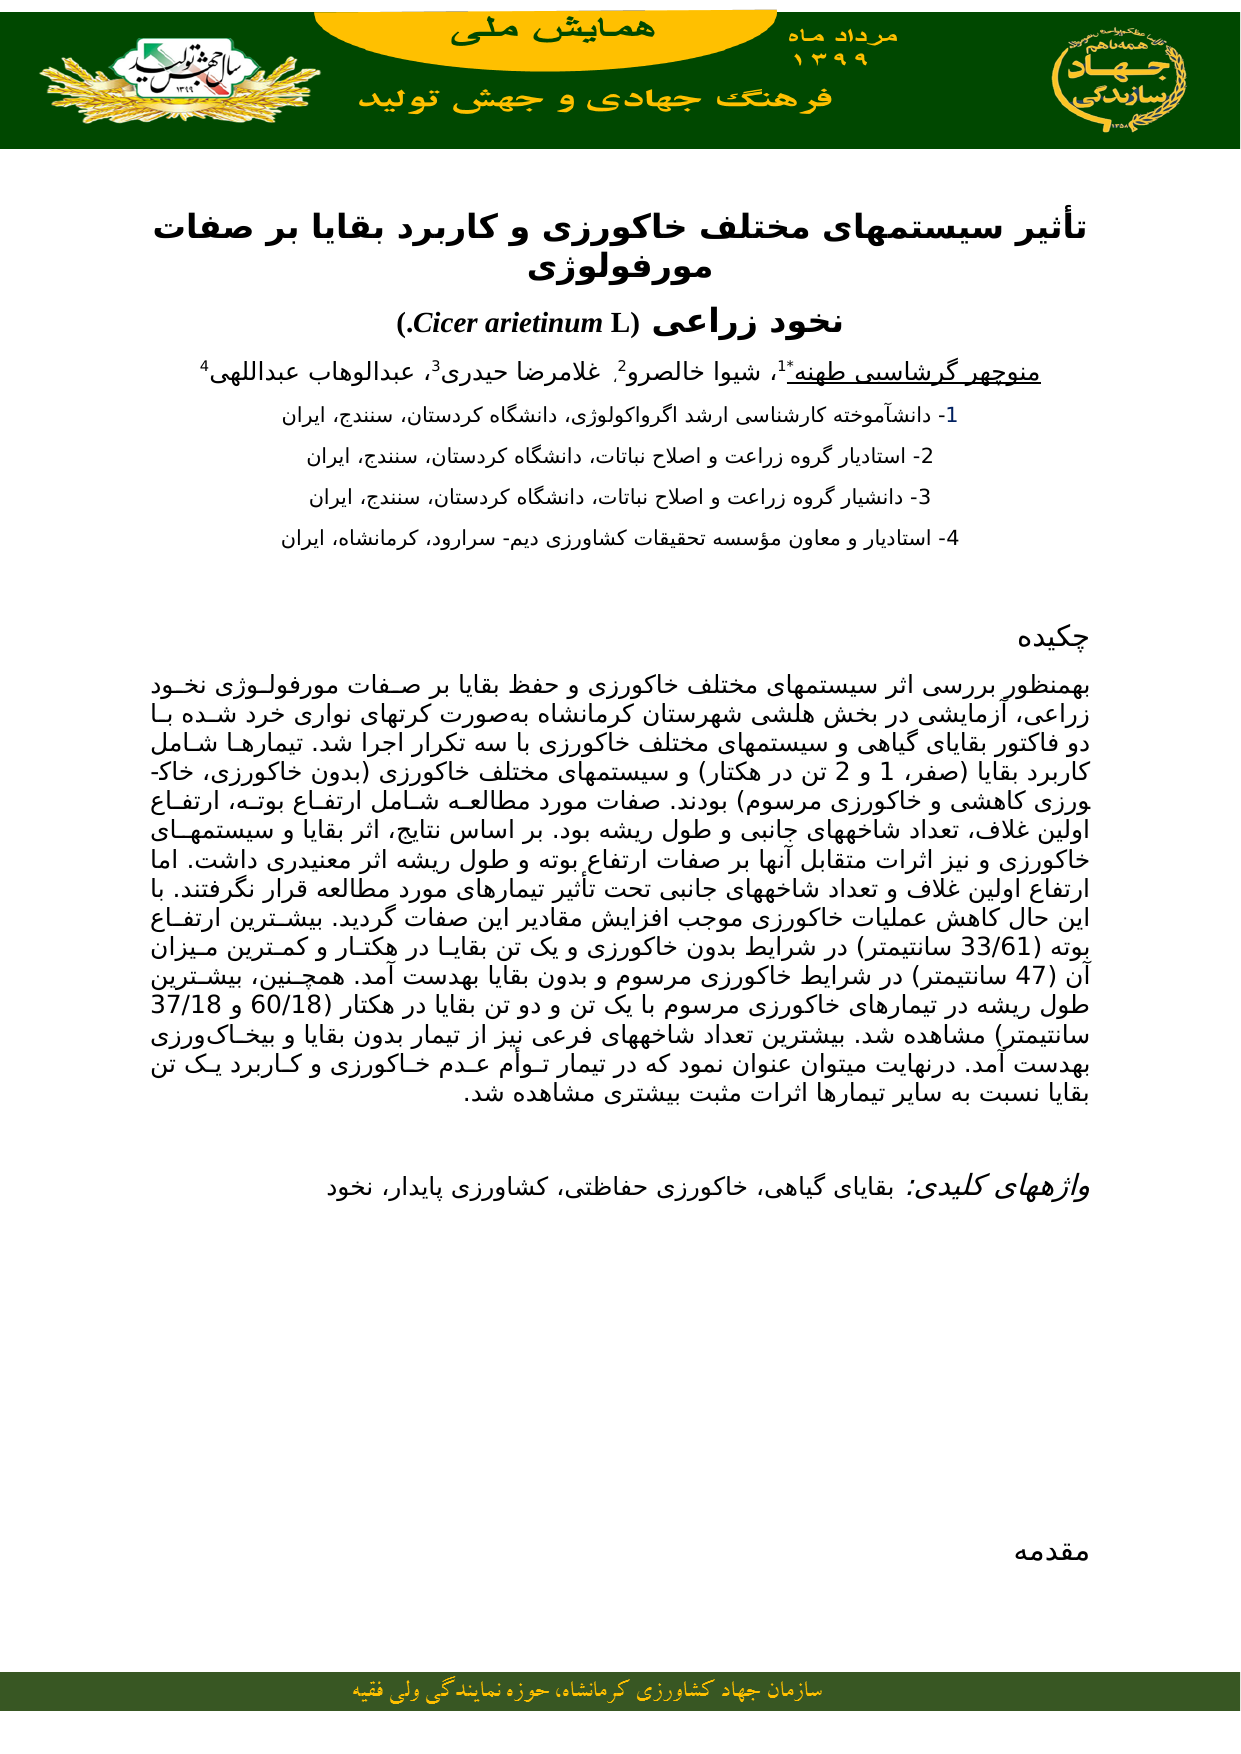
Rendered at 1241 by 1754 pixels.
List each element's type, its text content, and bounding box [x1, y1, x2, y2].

text واژههای کلیدی: بقایای گیاهی، خاکورزی حفاظتی، کشاورزی پایدار، نخود [150, 1169, 1090, 1203]
picture [0, 0, 1241, 149]
text 4- استادیار و معاون مؤسسه تحقیقات کشاورزی دیم- سرارود، کرمانشاه، ایران [150, 526, 1090, 550]
picture [0, 1667, 1241, 1726]
text نخود زراعی (Cicer arietinum L.) [150, 302, 1090, 341]
text منوچهر گرشاسبی طهنه*1، شیوا خالصرو2، غلامرضا حیدری3، عبدالوهاب عبداللهی4 [150, 357, 1090, 386]
text چکیده [150, 619, 1090, 653]
text 1- دانشآموخته کارشناسی ارشد اگرواکولوژی، دانشگاه کردستان، سنندج، ایران [150, 403, 1090, 427]
text 2- استادیار گروه زراعت و اصلاح نباتات، دانشگاه کردستان، سنندج، ایران [150, 444, 1090, 468]
text تأثیر سیستمهای مختلف خاکورزی و کاربرد بقایا بر صفات مورفولوژی [150, 207, 1090, 285]
text مقدمه [150, 1533, 1090, 1567]
text بهمنظور بررسی اثر سیستمهای مختلف خاکورزی و حفظ بقایا بر صفات مورفولوژی نخود زراعی، آزمایشی در بخش هلشی شهرستان کرمانشاه به‌صورت کرتهای نواری خرد شده با دو فاکتور بقایای گیاهی و سیستمهای مختلف خاکورزی با سه تکرار اجرا شد. تیمارها شامل کاربرد بقایا (صفر، 1 و 2 تن در هکتار) و سیستمهای مختلف خاکورزی (بدون خاکورزی، خاکورزی کاهشی و خاکورزی مرسوم) بودند. صفات مورد مطالعه شامل ارتفاع بوته، ارتفاع اولین غلاف، تعداد شاخههای جانبی و طول ریشه بود. بر اساس نتایج، اثر بقایا و سیستمهای خاکورزی و نیز اثرات متقابل آنها بر صفات ارتفاع بوته و طول ریشه اثر معنیدری داشت. اما ارتفاع اولین غلاف و تعداد شاخههای جانبی تحت تأثیر تیمارهای مورد مطالعه قرار نگرفتند. با این حال کاهش عملیات خاکورزی موجب افزایش مقادیر این صفات گردید. بیشترین ارتفاع بوته (33/61 سانتیمتر) در شرایط بدون خاکورزی و یک تن بقایا در هکتار و کمترین میزان آن (47 سانتیمتر) در شرایط خاکورزی مرسوم و بدون بقایا بهدست آمد. همچنین، بیشترین طول ریشه در تیمارهای خاکورزی مرسوم با یک تن و دو تن بقایا در هکتار (60/18 و 37/18 سانتیمتر) مشاهده شد. بیشترین تعداد شاخههای فرعی نیز از تیمار بدون بقایا و بیخاک‌ورزی بهدست آمد. درنهایت میتوان عنوان نمود که در تیمار توأم عدم خاکورزی و کاربرد یک تن بقایا نسبت به سایر تیمارها اثرات مثبت بیشتری مشاهده شد. [150, 670, 1090, 1107]
text 3- دانشیار گروه زراعت و اصلاح نباتات، دانشگاه کردستان، سنندج، ایران [150, 485, 1090, 509]
